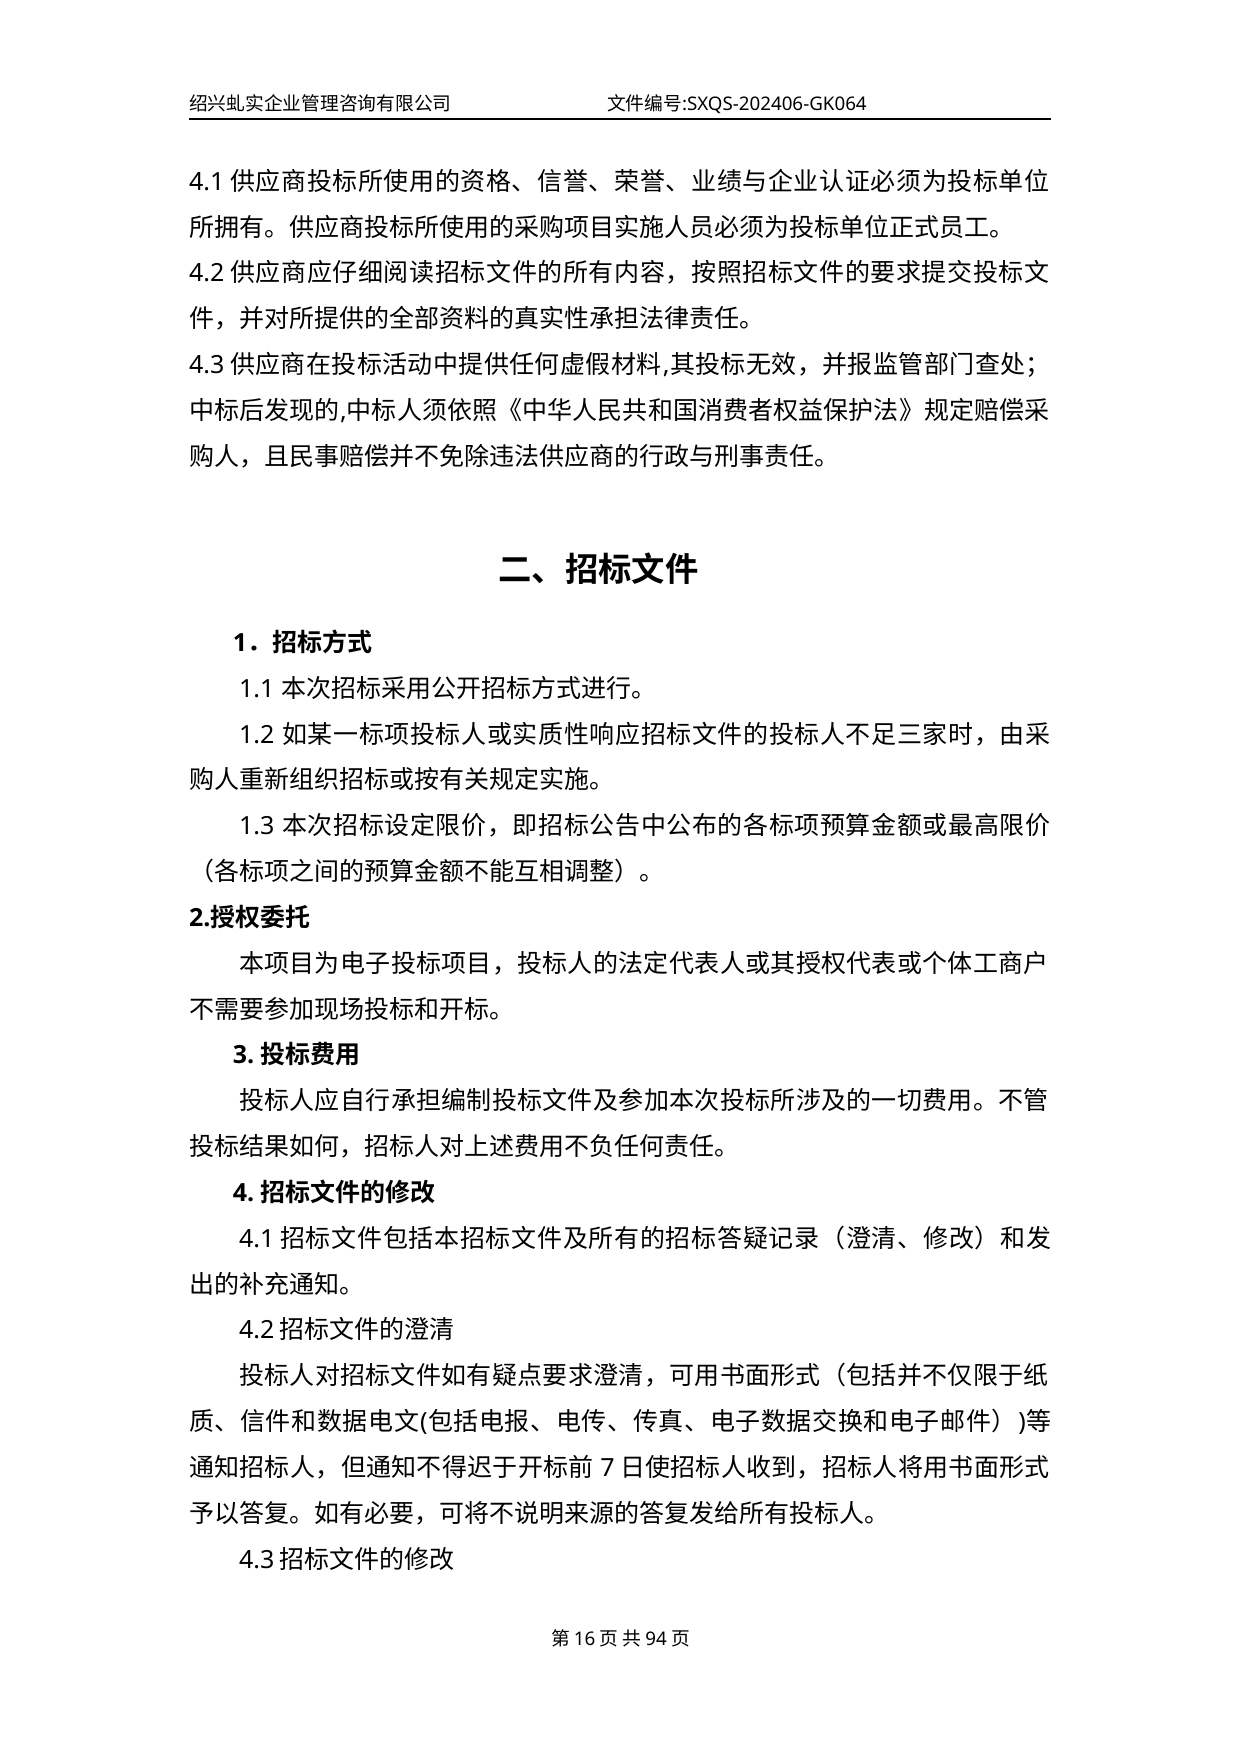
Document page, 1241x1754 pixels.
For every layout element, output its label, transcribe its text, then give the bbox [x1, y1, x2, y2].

text 3. 投标费用 [233, 1027, 1051, 1073]
text 1.3 本次招标设定限价，即招标公告中公布的各标项预算金额或最高限价（各标项之间的预算金额不能互相调整）。 [189, 798, 1051, 890]
text 4.1供应商投标所使用的资格、信誉、荣誉、业绩与企业认证必须为投标单位所拥有。供应商投标所使用的采购项目实施人员必须为投标单位正式员工。 [189, 153, 1051, 245]
text 1.2 如某一标项投标人或实质性响应招标文件的投标人不足三家时，由采购人重新组织招标或按有关规定实施。 [189, 706, 1051, 798]
text 2.授权委托 [189, 890, 1051, 936]
text 投标人应自行承担编制投标文件及参加本次投标所涉及的一切费用。不管投标结果如何，招标人对上述费用不负任何责任。 [189, 1073, 1051, 1165]
text 4. 招标文件的修改 [233, 1165, 1051, 1211]
text 4.2供应商应仔细阅读招标文件的所有内容，按照招标文件的要求提交投标文件，并对所提供的全部资料的真实性承担法律责任。 [189, 245, 1051, 337]
text 1.1 本次招标采用公开招标方式进行。 [189, 661, 1051, 706]
text 投标人对招标文件如有疑点要求澄清，可用书面形式（包括并不仅限于纸质、信件和数据电文(包括电报、电传、传真、电子数据交换和电子邮件）)等通知招标人，但通知不得迟于开标前7日使招标人收到，招标人将用书面形式予以答复。如有必要，可将不说明来源的答复发给所有投标人。 [189, 1348, 1051, 1531]
text 4.2招标文件的澄清 [189, 1302, 1051, 1348]
text 4.3供应商在投标活动中提供任何虚假材料,其投标无效，并报监管部门查处；中标后发现的,中标人须依照《中华人民共和国消费者权益保护法》规定赔偿采购人，且民事赔偿并不免除违法供应商的行政与刑事责任。 [189, 337, 1051, 474]
text 二、招标文件 [145, 542, 1051, 591]
text 1．招标方式 [233, 615, 1051, 661]
text 4.3招标文件的修改 [189, 1531, 1051, 1577]
text 4.1招标文件包括本招标文件及所有的招标答疑记录（澄清、修改）和发出的补充通知。 [189, 1211, 1051, 1302]
text 本项目为电子投标项目，投标人的法定代表人或其授权代表或个体工商户不需要参加现场投标和开标。 [189, 936, 1051, 1027]
